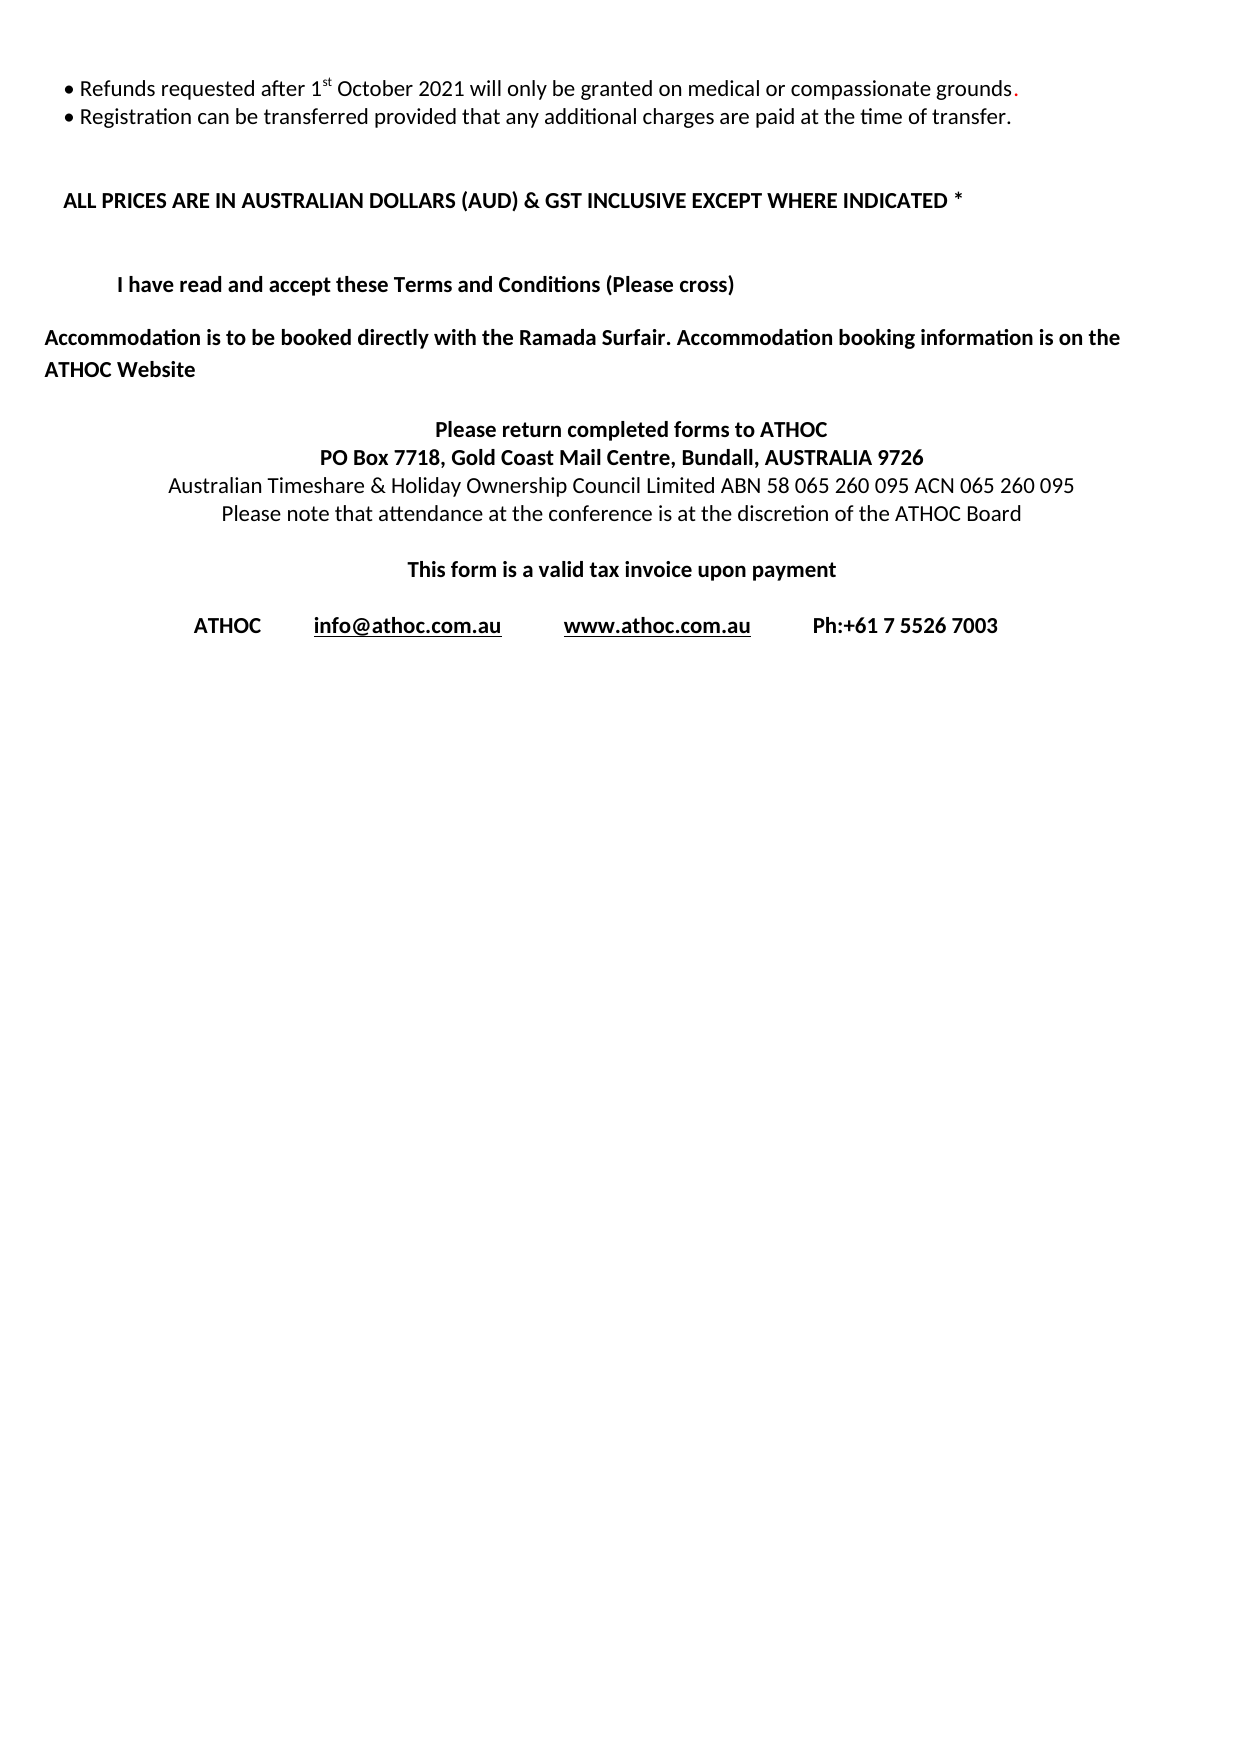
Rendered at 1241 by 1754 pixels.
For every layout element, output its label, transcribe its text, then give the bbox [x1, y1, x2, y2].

text PO Box 7718, Gold Coast Mail Centre, Bundall, AUSTRALIA 9726 [63, 443, 1181, 471]
text Australian Timeshare & Holiday Ownership Council Limited ABN 58 065 260 095 ACN 065 260 095 [63, 471, 1181, 499]
text This form is a valid tax invoice upon payment [63, 556, 1181, 583]
text ALL PRICES ARE IN AUSTRALIAN DOLLARS (AUD) & GST INCLUSIVE EXCEPT WHERE INDICATED * [63, 186, 1181, 214]
text Accommodation is to be booked directly with the Ramada Surfair. Accommodation booking information is on the ATHOC Website [44, 323, 1181, 383]
text • Refunds requested after 1st October 2021 will only be granted on medical or compassionate grounds. [63, 74, 1181, 102]
text Please return completed forms to ATHOC [63, 415, 1199, 443]
text Please note that attendance at the conference is at the discretion of the ATHOC Board [63, 499, 1181, 527]
text ATHOC info@athoc.com.au www.athoc.com.au Ph:+61 7 5526 7003 [44, 612, 1223, 639]
text I have read and accept these Terms and Conditions (Please cross) [44, 270, 1181, 298]
text • Registration can be transferred provided that any additional charges are paid at the time of transfer. [63, 102, 1181, 130]
